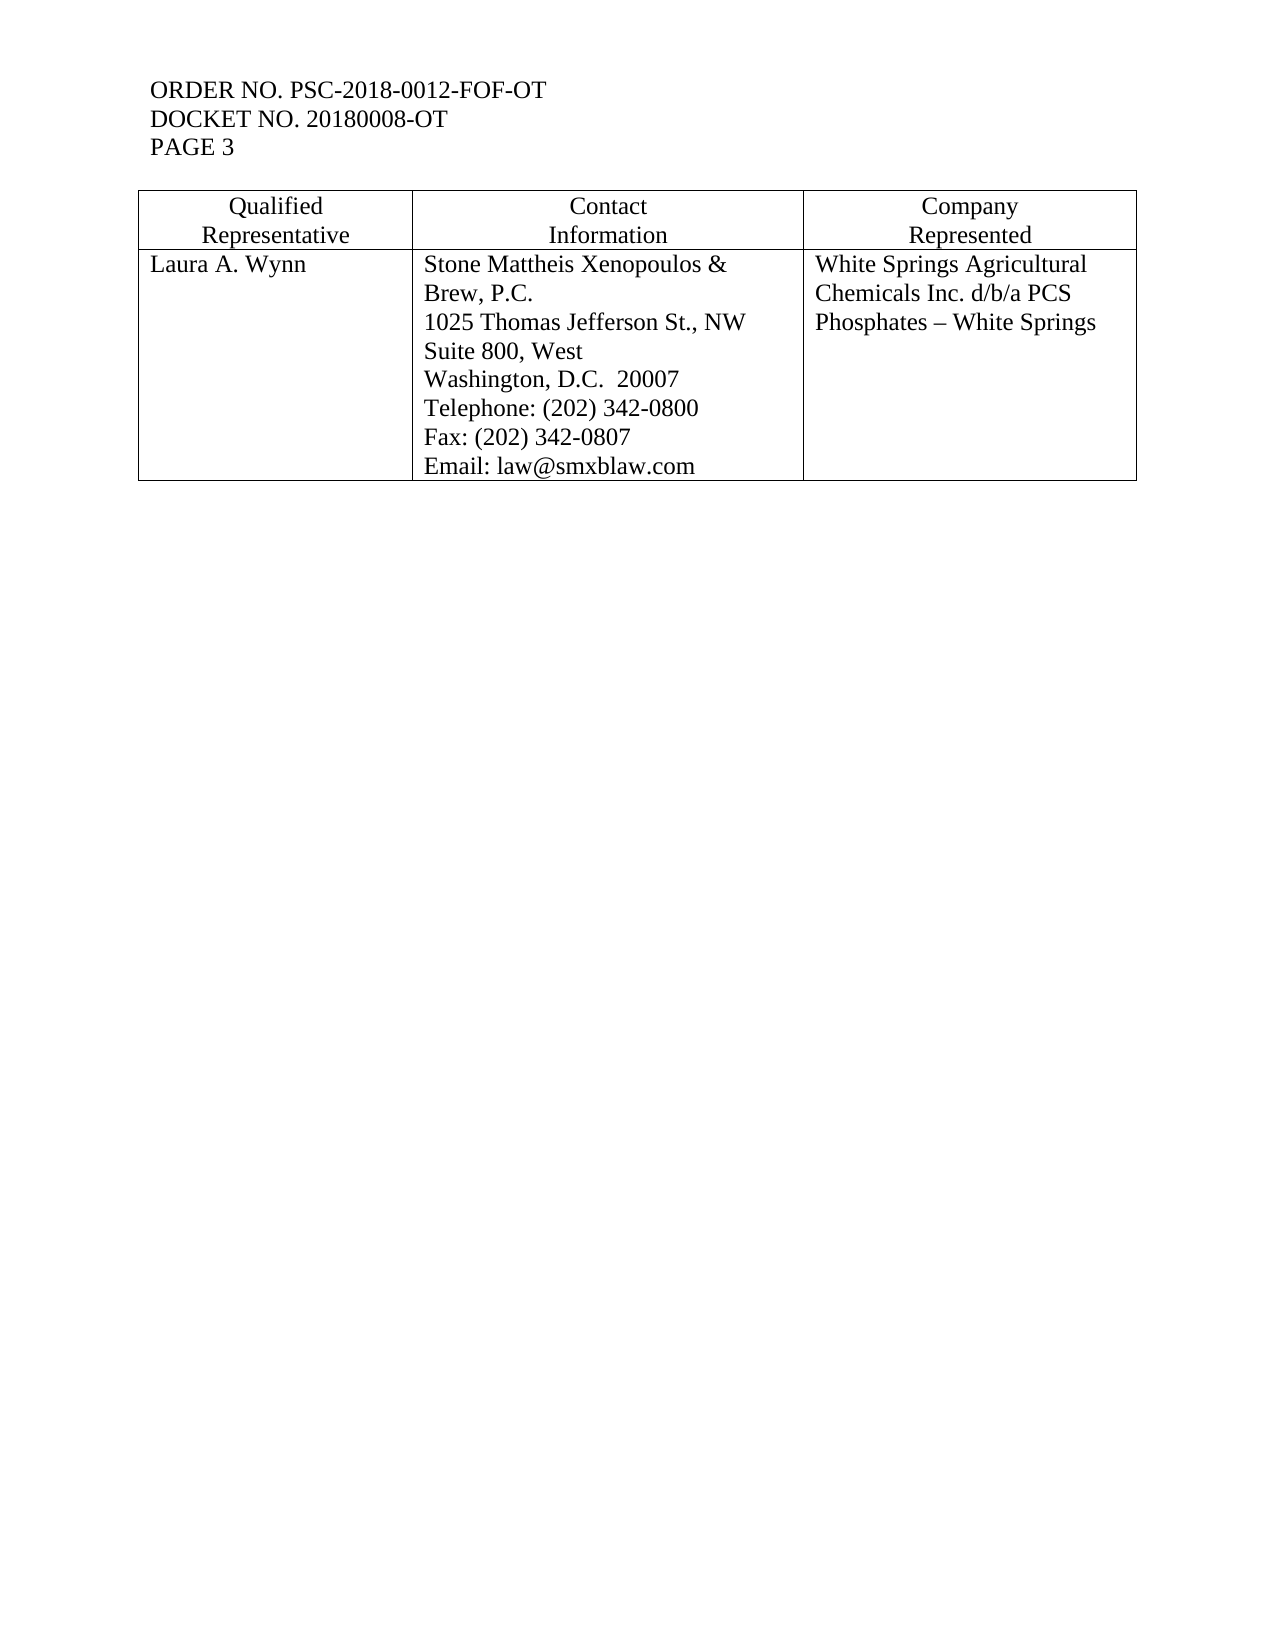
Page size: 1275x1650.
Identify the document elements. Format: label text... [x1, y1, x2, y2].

table_header Company Represented [804, 191, 1136, 248]
table_header Qualified Representative [139, 191, 412, 248]
table_header Contact Information [413, 191, 803, 248]
table_cell Stone Mattheis Xenopoulos & Brew, P.C. 1025 Thomas Jefferson St., NW Suite 800, West 20007 Telephone: (202) 342-0800 Fax: (202) 342-0807 Email: law@smxblaw.com [413, 250, 803, 479]
table_cell White Springs Agricultural Chemicals Inc. d/b/a PCS Phosphates – White Springs [804, 250, 1136, 479]
table_cell Laura A. Wynn [139, 250, 412, 479]
